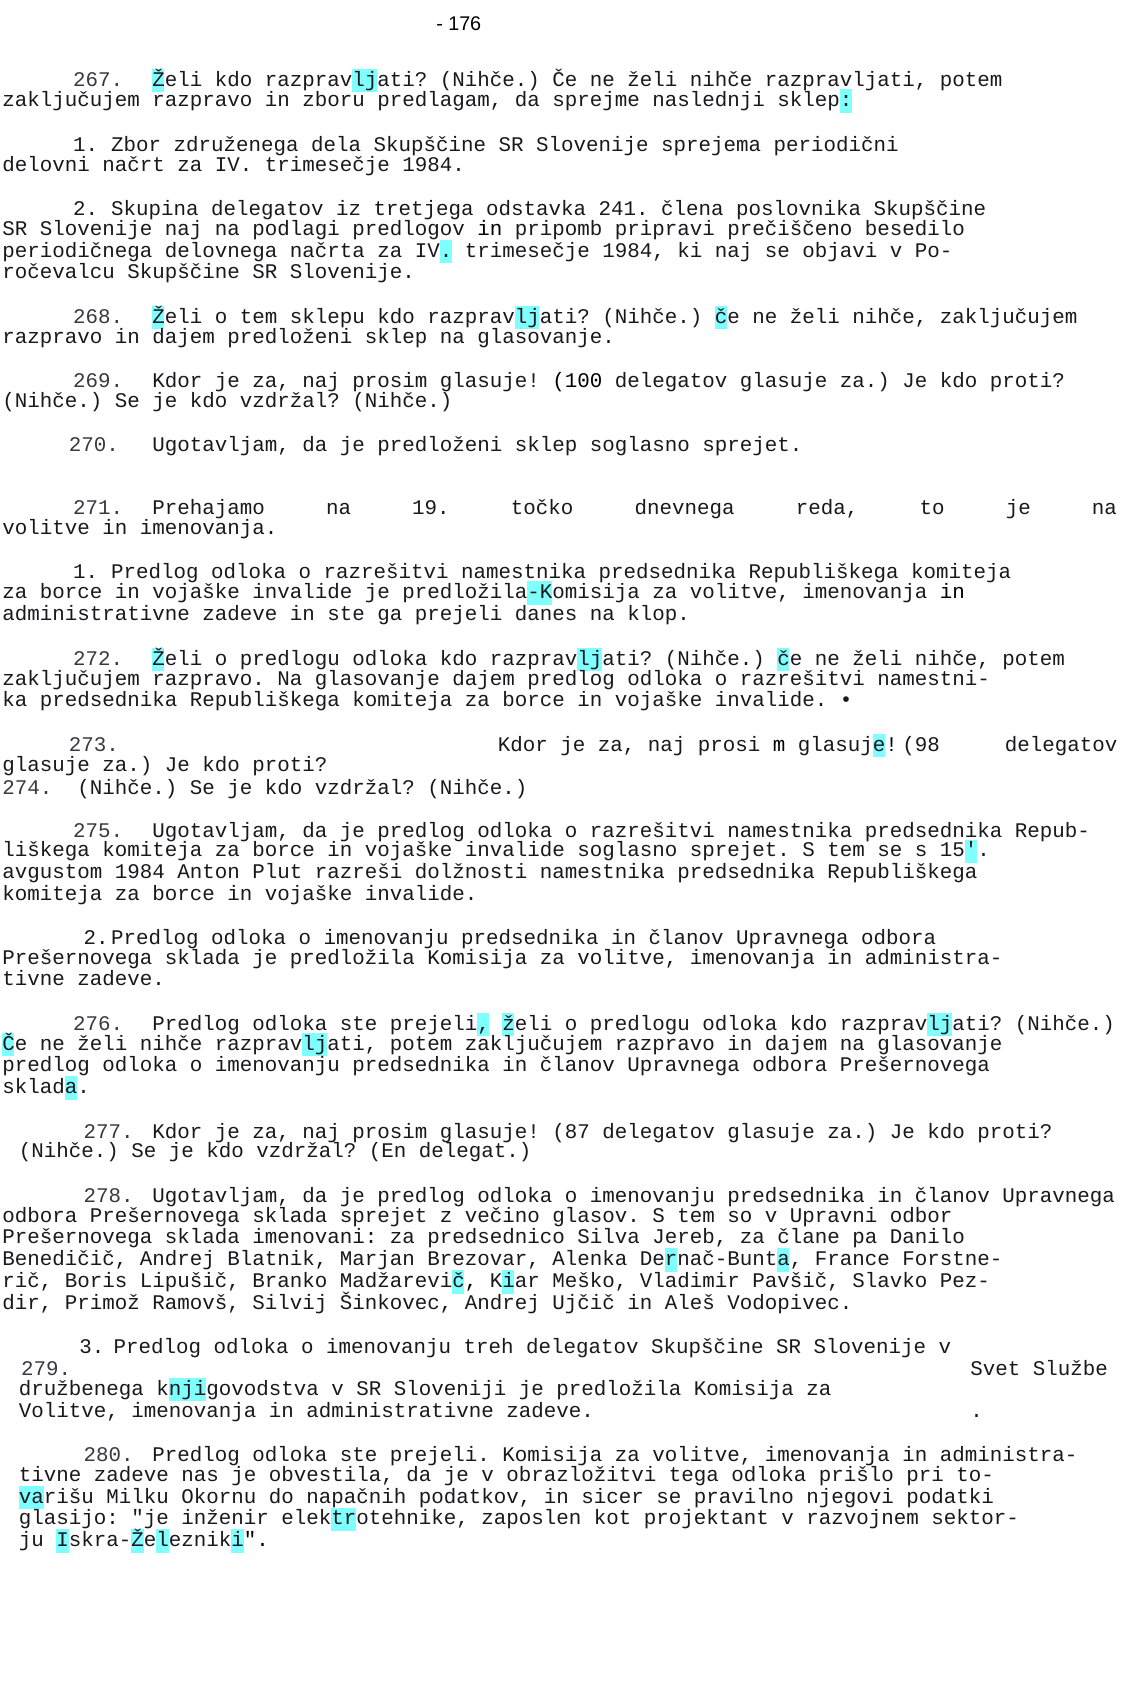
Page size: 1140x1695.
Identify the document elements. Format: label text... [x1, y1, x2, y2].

text Kdor je za, naj prosim glasuje! (100 delegatov glasuje za.) Je kdo proti? (Nihče.) Se je kdo vzdržal? (Nihče.) [2, 370, 1117, 413]
text Kdor je za, naj prosi m glasuje! (98 delegatov glasuje za.) Je kdo proti? [2, 734, 1117, 777]
text Predlog odloka ste prejeli. Komisija za volitve, imenovanja in administra- tivne zadeve nas je obvestila, da je v obrazložitvi tega odloka prišlo pri to- varišu Milku Okornu do napačnih podatkov, in sicer se pravilno njegovi podatki glasijo: "je inženir elektrotehnike, zaposlen kot projektant v razvojnem sektor- ju Iskra-Železniki". [19, 1444, 1117, 1553]
list Predlog odloka o imenovanju predsednika in članov Upravnega odbora Prešernovega sklada je predložila Komisija za volitve, imenovanja in administra- tivne zadeve. [2, 927, 1117, 992]
text Želi o predlogu odloka kdo razpravljati? (Nihče.) če ne želi nihče, potem zaključujem razpravo. Na glasovanje dajem predlog odloka o razrešitvi namestni- ka predsednika Republiškega komiteja za borce in vojaške invalide. • [2, 648, 1117, 713]
subtitle Predlog odloka o imenovanju treh delegatov Skupščine SR Slovenije v [2, 1336, 1117, 1358]
list Predlog odloka o razrešitvi namestnika predsednika Republiškega komiteja za borce in vojaške invalide je predložila-Komisija za volitve, imenovanja in administrativne zadeve in ste ga prejeli danes na klop. [2, 562, 1117, 627]
text Ugotavljam, da je predlog odloka o razrešitvi namestnika predsednika Repub- liškega komiteja za borce in vojaške invalide soglasno sprejet. S tem se s 15'. avgustom 1984 Anton Plut razreši dolžnosti namestnika predsednika Republiškega komiteja za borce in vojaške invalide. [2, 820, 1117, 907]
text Predlog odloka ste prejeli, želi o predlogu odloka kdo razpravljati? (Nihče.) Če ne želi nihče razpravljati, potem zaključujem razpravo in dajem na glasovanje predlog odloka o imenovanju predsednika in članov Upravnega odbora Prešernovega sklada. [2, 1013, 1117, 1100]
text Želi o tem sklepu kdo razpravljati? (Nihče.) če ne želi nihče, zaključujem razpravo in dajem predloženi sklep na glasovanje. [2, 306, 1117, 349]
text Kdor je za, naj prosim glasuje! (87 delegatov glasuje za.) Je kdo proti? (Nihče.) Se je kdo vzdržal? (En delegat.) [19, 1121, 1117, 1164]
text (Nihče.) Se je kdo vzdržal? (Nihče.) [2, 777, 1117, 799]
text Svet Službe družbenega knjigovodstva v SR Sloveniji je predložila Komisija za Volitve, imenovanja in administrativne zadeve. . [19, 1358, 1117, 1423]
text Prehajamo na 19. točko dnevnega reda, to je na volitve in imenovanja. [2, 497, 1117, 541]
text Ugotavljam, da je predlog odloka o imenovanju predsednika in članov Upravnega odbora Prešernovega sklada sprejet z večino glasov. S tem so v Upravni odbor Prešernovega sklada imenovani: za predsednico Silva Jereb, za člane pa Danilo Benedičič, Andrej Blatnik, Marjan Brezovar, Alenka Dernač-Bunta, France Forstne- rič, Boris Lipušič, Branko Madžarevič, Kiar Meško, Vladimir Pavšič, Slavko Pez- dir, Primož Ramovš, Silvij Šinkovec, Andrej Ujčič in Aleš Vodopivec. [2, 1185, 1117, 1316]
list Zbor združenega dela Skupščine SR Slovenije sprejema periodični delovni načrt za IV. trimesečje 1984. [2, 134, 1117, 177]
list Skupina delegatov iz tretjega odstavka 241. člena poslovnika Skupščine SR Slovenije naj na podlagi predlogov in pripomb pripravi prečiščeno besedilo periodičnega delovnega načrta za IV. trimesečje 1984, ki naj se objavi v Po- ročevalcu Skupščine SR Slovenije. [2, 198, 1117, 285]
text Želi kdo razpravljati? (Nihče.) Če ne želi nihče razpravljati, potem zaključujem razpravo in zboru predlagam, da sprejme naslednji sklep: [2, 68, 1117, 113]
text Ugotavljam, da je predloženi sklep soglasno sprejet. [2, 434, 1117, 456]
